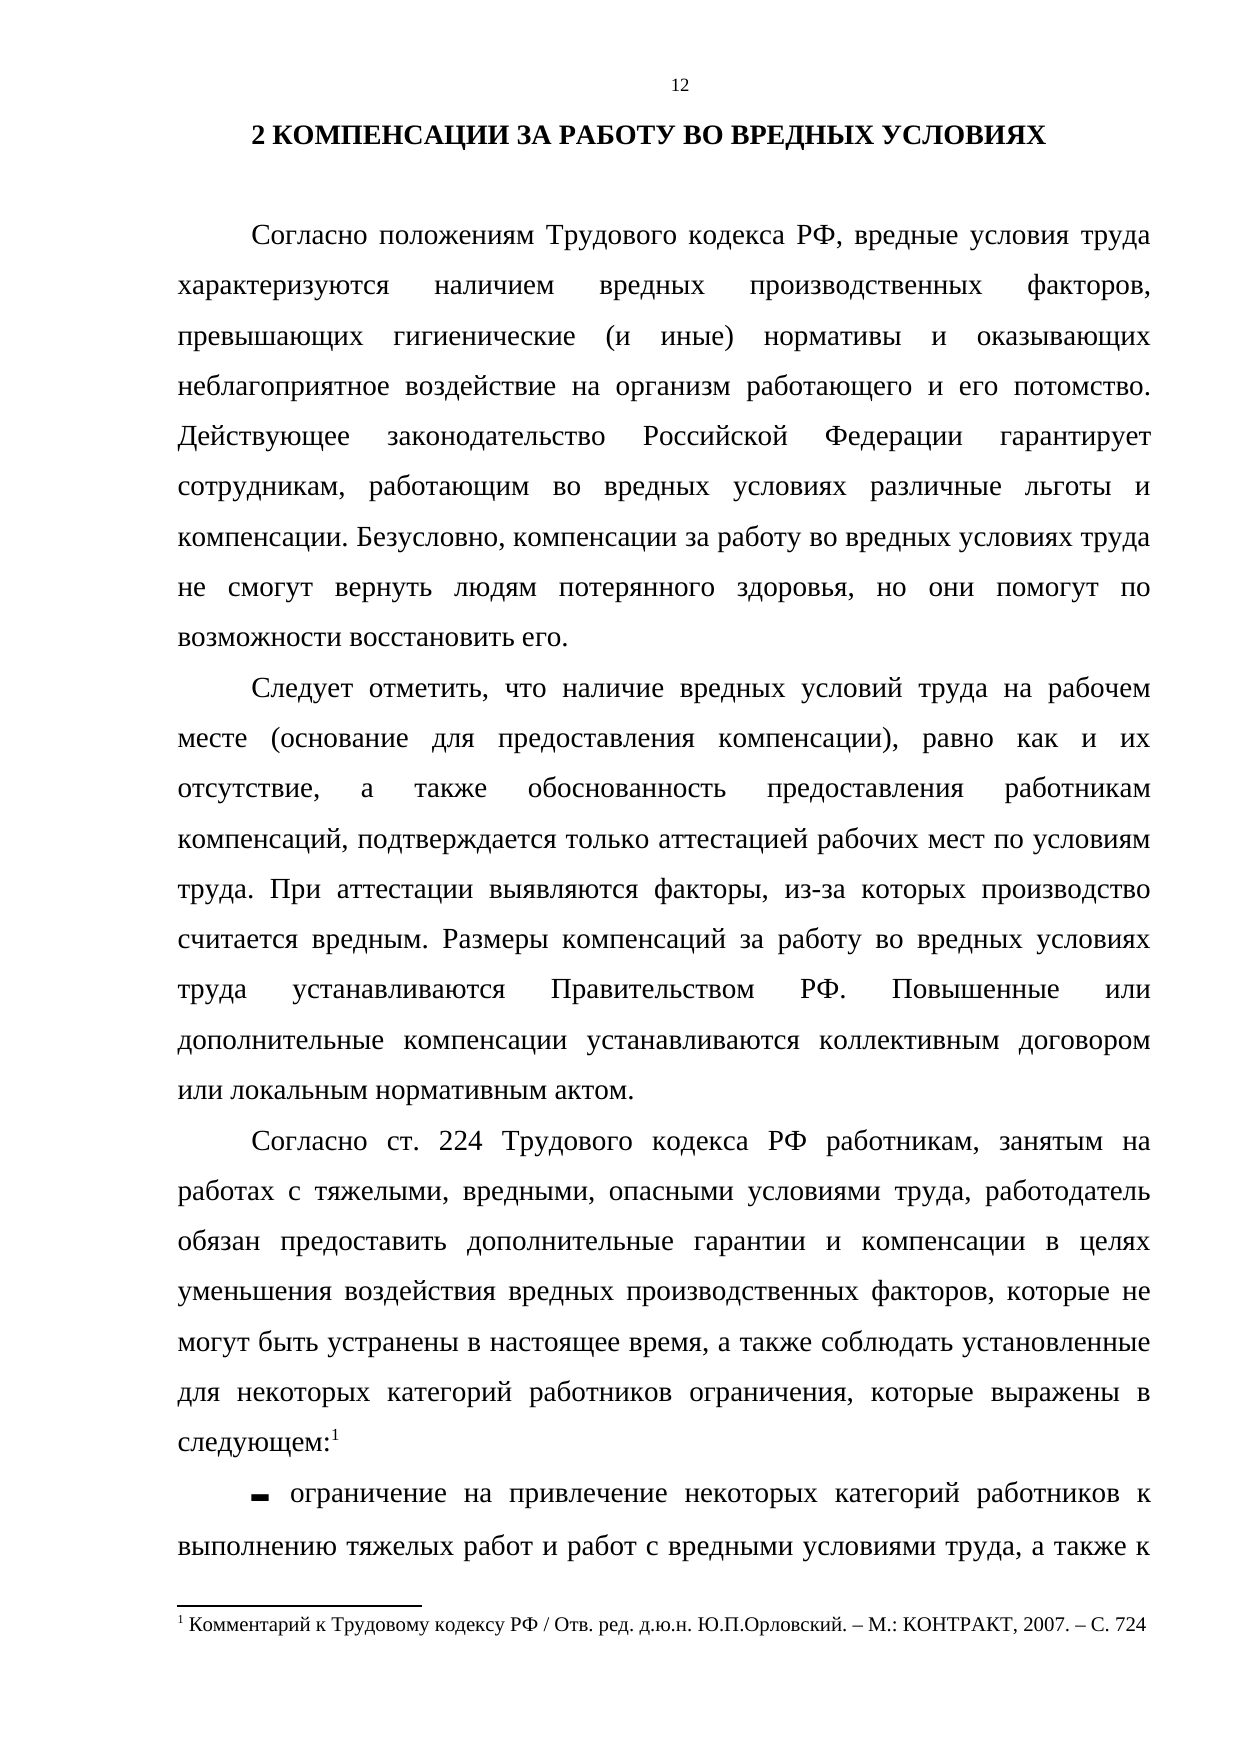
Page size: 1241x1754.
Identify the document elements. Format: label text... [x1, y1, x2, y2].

text Согласно ст. 224 Трудового кодекса РФ работникам, занятым на работах с тяжелыми, вредными, опасными условиями труда, работодатель обязан предоставить дополнительные гарантии и компенсации в целях уменьшения воздействия вредных производственных факторов, которые не могут быть устранены в настоящее время, а также соблюдать установленные для некоторых категорий работников ограничения, которые выражены в следующем: [177, 1123, 1152, 1458]
text Согласно положениям Трудового кодекса РФ, вредные условия труда характеризуются наличием вредных производственных факторов, превышающих гигиенические (и иные) нормативы и оказывающих неблагоприятное воздействие на организм работающего и его потомство. Действующее законодательство Российской Федерации гарантирует сотрудникам, работающим во вредных условиях различные льготы и компенсации. Безусловно, компенсации за работу во вредных условиях труда не смогут вернуть людям потерянного здоровья, но они помогут по возможности восстановить его. [177, 217, 1152, 653]
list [177, 1475, 1152, 1561]
text Следует отметить, что наличие вредных условий труда на рабочем месте (основание для предоставления компенсации), равно как и их отсутствие, а также обоснованность предоставления работникам компенсаций, подтверждается только аттестацией рабочих мест по условиям труда. При аттестации выявляются факторы, из-за которых производство считается вредным. Размеры компенсаций за работу во вредных условиях труда устанавливаются Правительством РФ. Повышенные или дополнительные компенсации устанавливаются коллективным договором или локальным нормативным актом. [177, 670, 1152, 1106]
text 2 КОМПЕНСАЦИИ ЗА РАБОТУ ВО ВРЕДНЫХ УСЛОВИЯХ [177, 118, 1152, 151]
